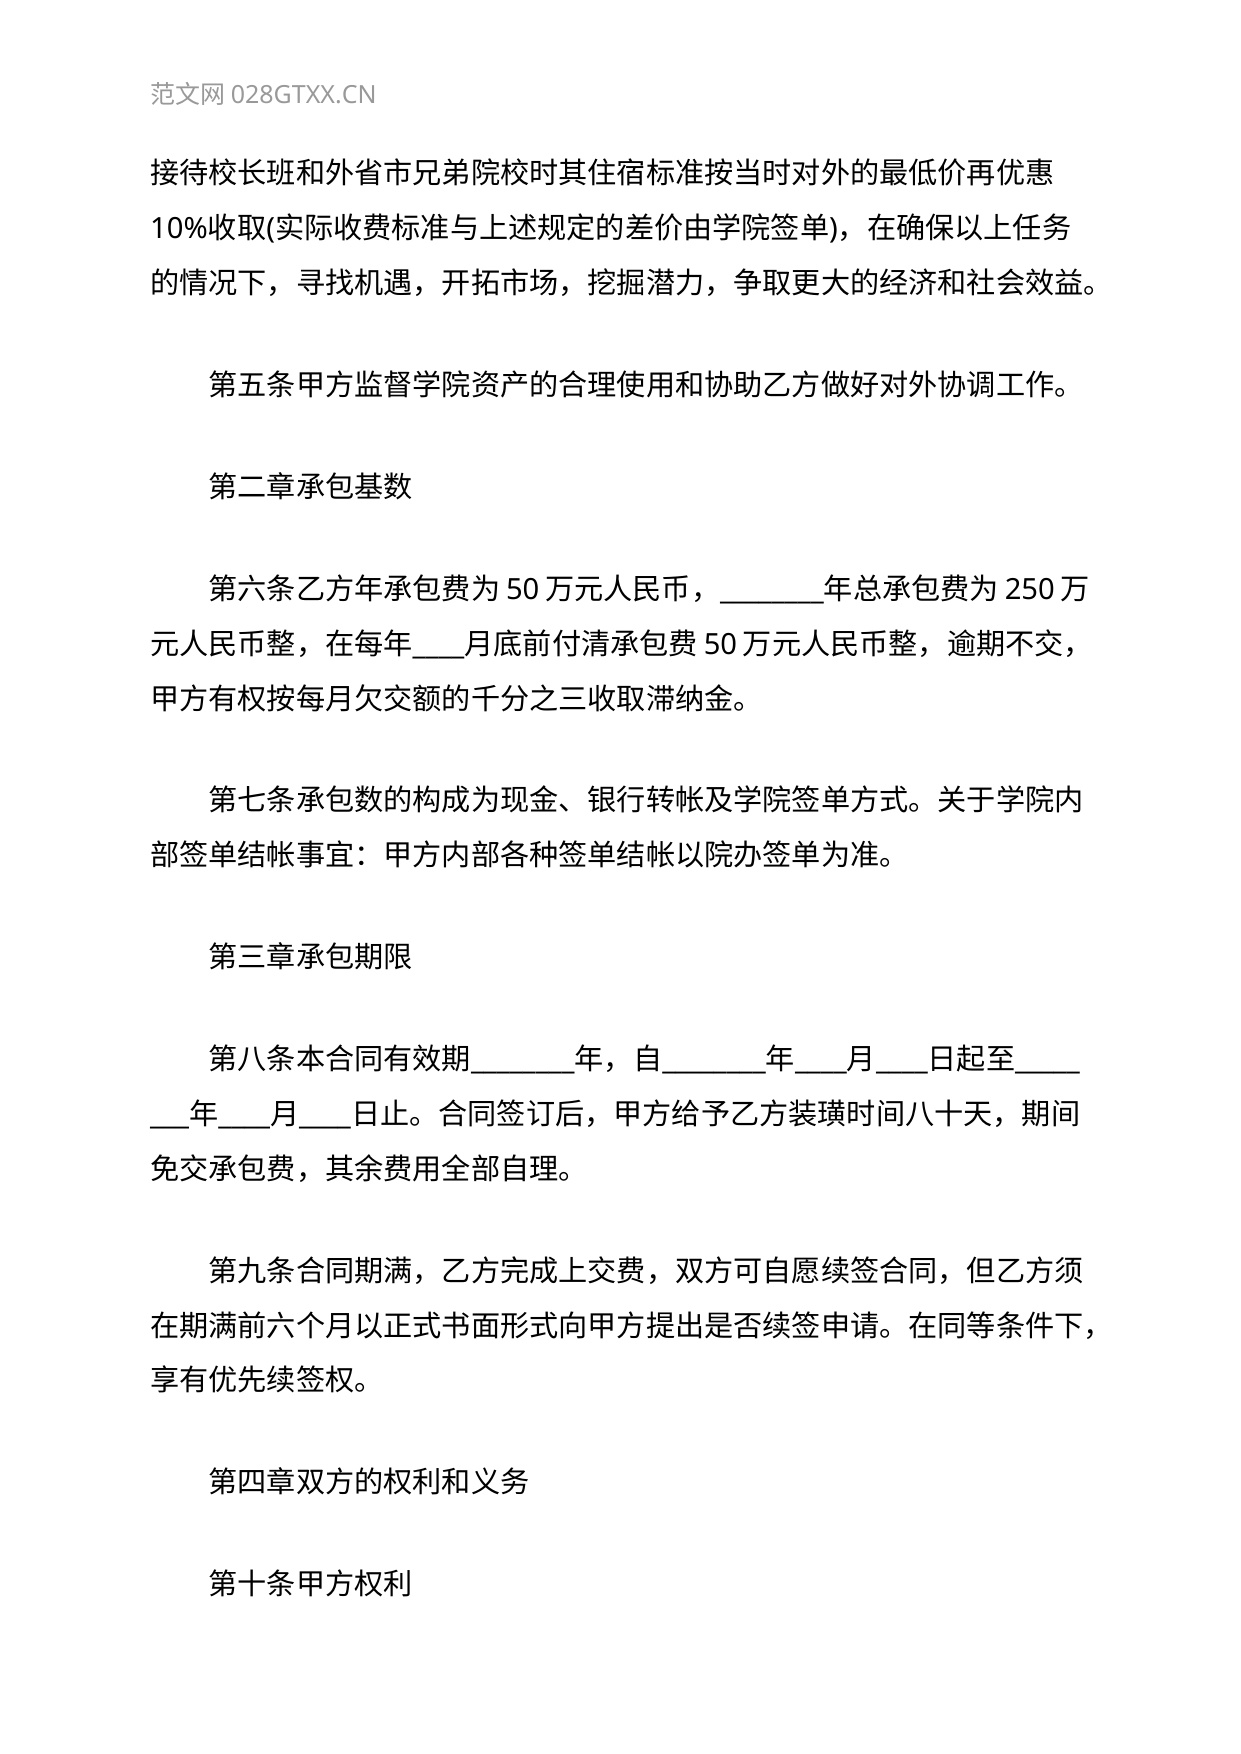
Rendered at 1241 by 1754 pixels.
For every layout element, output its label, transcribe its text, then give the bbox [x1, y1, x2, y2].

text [150, 150, 1090, 302]
text 第三章承包期限 [150, 934, 1090, 976]
text 第九条合同期满，乙方完成上交费，双方可自愿续签合同，但乙方须在期满前六个月以正式书面形式向甲方提出是否续签申请。在同等条件下，享有优先续签权。 [150, 1247, 1090, 1399]
text 第四章双方的权利和义务 [150, 1459, 1090, 1501]
text 第五条甲方监督学院资产的合理使用和协助乙方做好对外协调工作。 [150, 362, 1090, 404]
text 第七条承包数的构成为现金、银行转帐及学院签单方式。关于学院内部签单结帐事宜：甲方内部各种签单结帐以院办签单为准。 [150, 777, 1090, 874]
text 第十条甲方权利 [150, 1561, 1090, 1603]
text 第六条乙方年承包费为50万元人民币，________年总承包费为250万元人民币整，在每年____月底前付清承包费50万元人民币整，逾期不交，甲方有权按每月欠交额的千分之三收取滞纳金。 [150, 565, 1090, 717]
text 第八条本合同有效期________年，自________年____月____日起至________年____月____日止。合同签订后，甲方给予乙方装璜时间八十天，期间免交承包费，其余费用全部自理。 [150, 1035, 1090, 1188]
text 第二章承包基数 [150, 463, 1090, 506]
